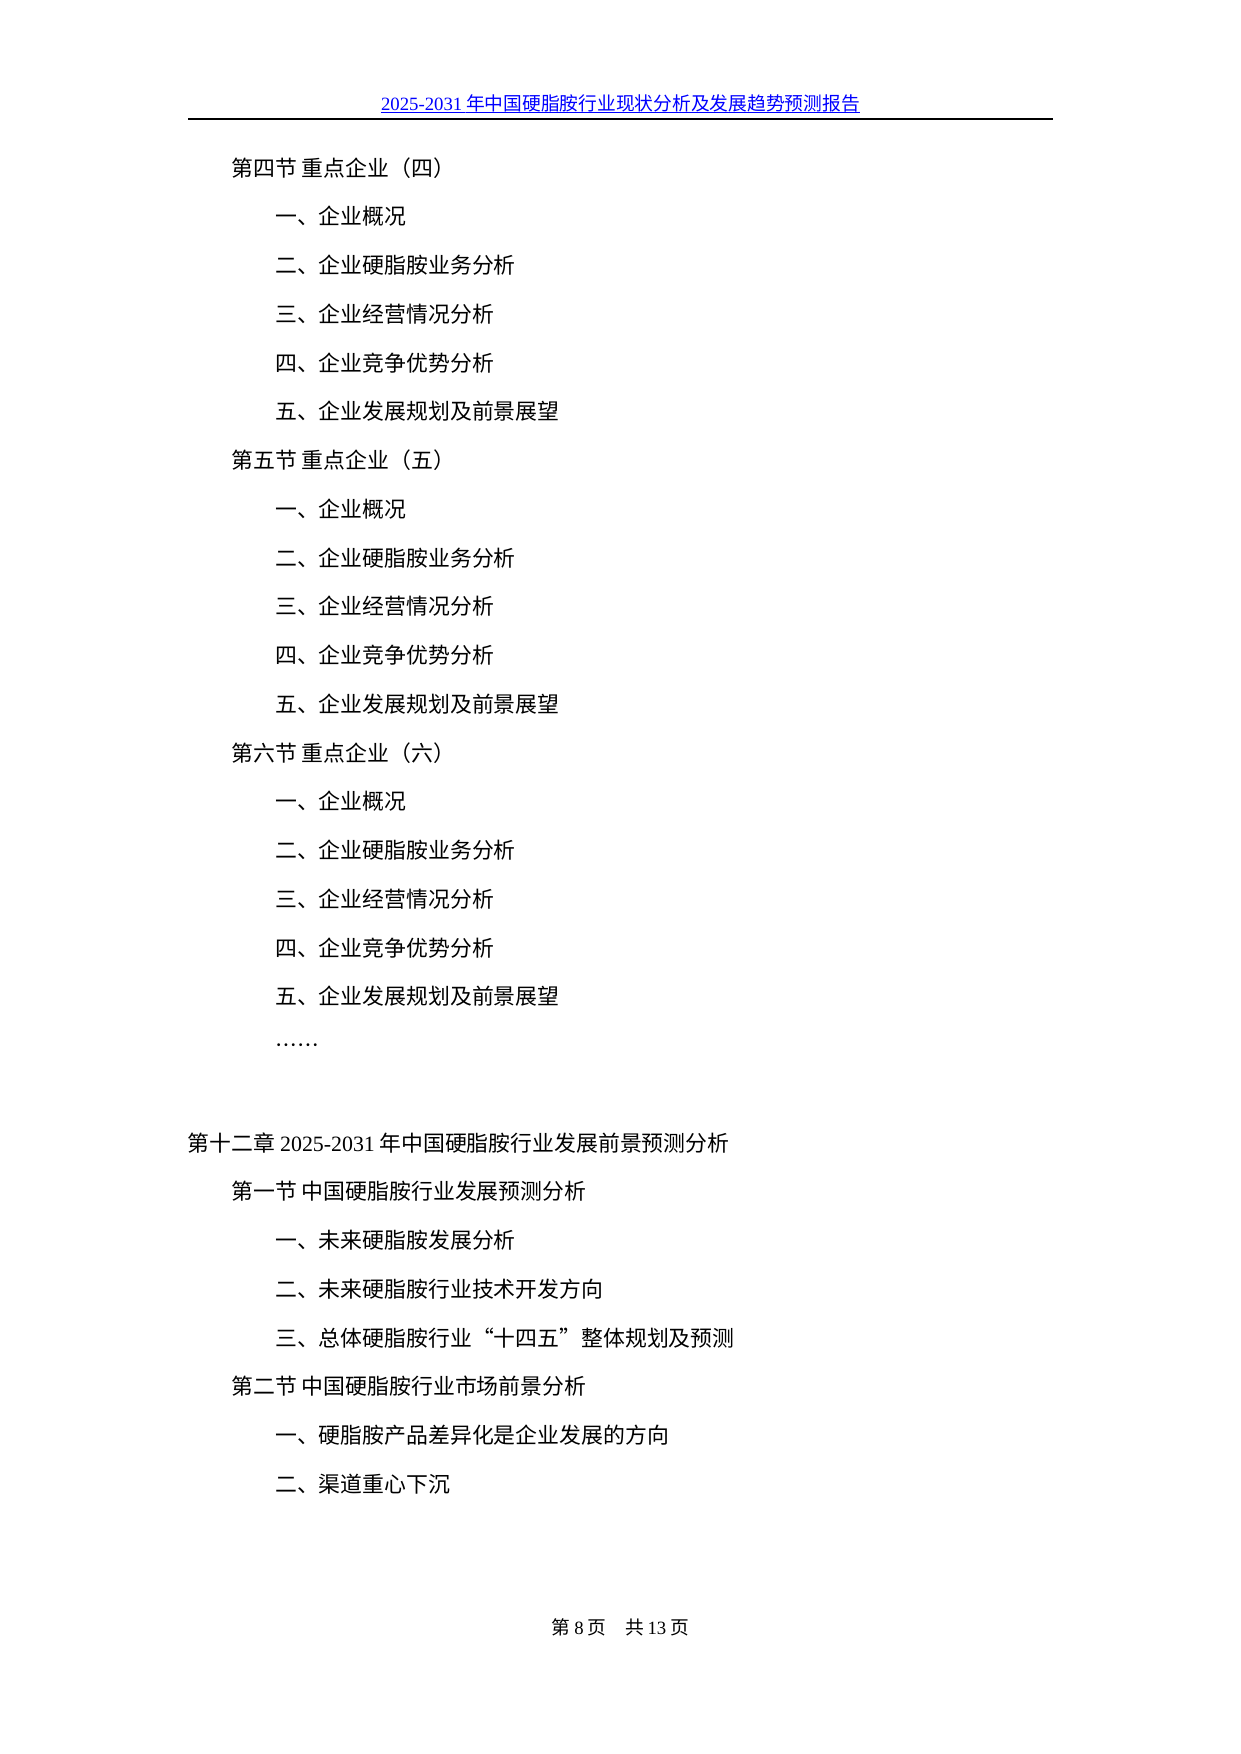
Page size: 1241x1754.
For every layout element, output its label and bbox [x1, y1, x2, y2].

text [187, 150, 1053, 1499]
